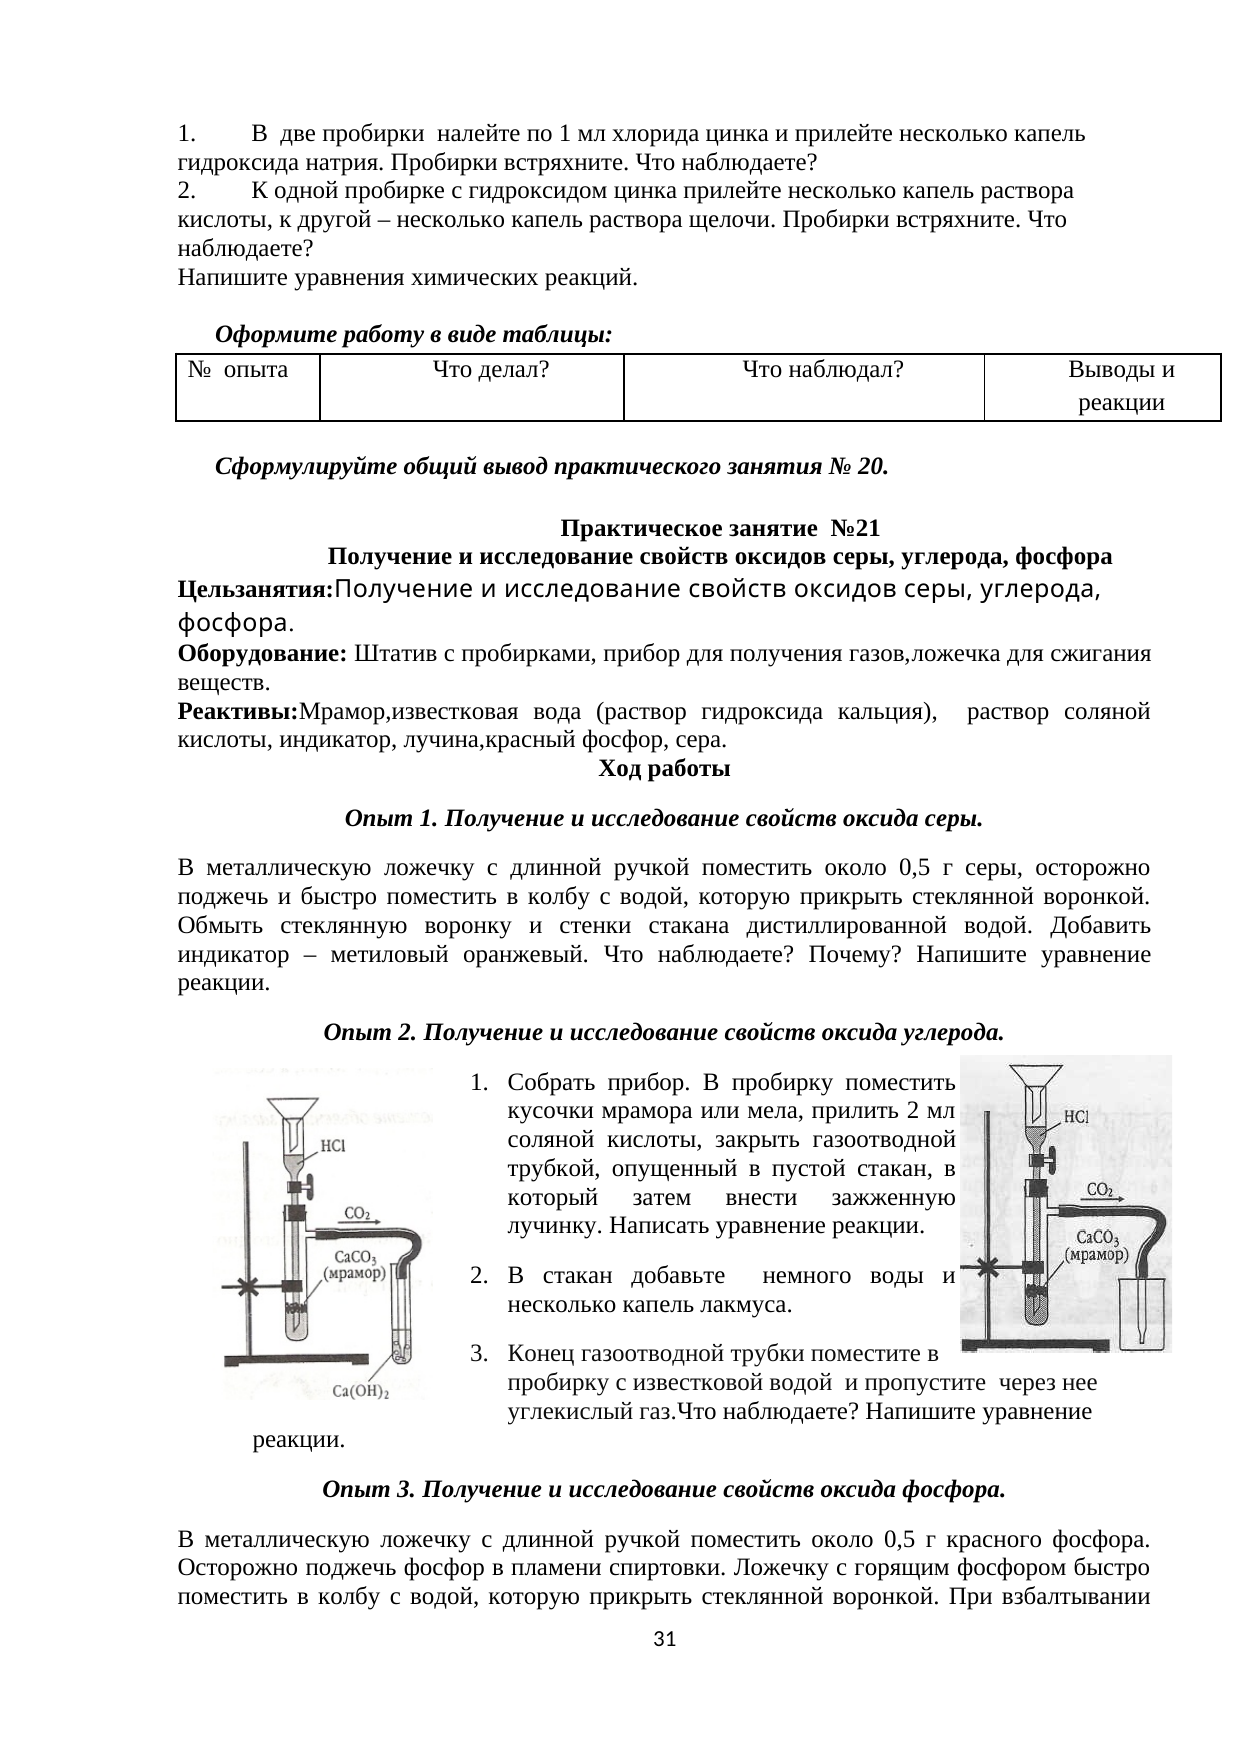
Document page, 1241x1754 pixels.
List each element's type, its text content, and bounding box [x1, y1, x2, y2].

table_header Что наблюдал? [625, 355, 984, 420]
text В металлическую ложечку с длинной ручкой поместить около 0,5 г серы, осторожно поджечь и быстро поместить в колбу с водой, которую прикрыть стеклянной воронкой. Обмыть стеклянную воронку и стенки стакана дистиллированной водой. Добавить индикатор – метиловый оранжевый. Что наблюдаете? Почему? Напишите уравнение реакции. [177, 852, 1152, 996]
list Собрать прибор. В пробирку поместить кусочки мрамора или мела, прилить 2 мл соляной кислоты, закрыть газоотводной трубкой, опущенный в пустой стакан, в который затем внести зажженную лучинку. Написать уравнение реакции. [215, 1067, 960, 1239]
text Опыт 3. Получение и исследование свойств оксида фосфора. [177, 1474, 1152, 1503]
text Оформите работу в виде таблицы: [215, 319, 1152, 348]
subtitle Получение и исследование свойств оксидов серы, углерода, фосфора [290, 541, 1152, 570]
text Сформулируйте общий вывод практического занятия № 20. [215, 451, 1152, 480]
text Оборудование: Штатив с пробирками, прибор для получения газов,ложечка для сжигания веществ. [177, 638, 1152, 696]
subtitle Цельзанятия:Получение и исследование свойств оксидов серы, углерода, фосфора. [177, 570, 1152, 638]
list Конец газоотводной трубки поместите в пробирку с известковой водой и пропустите через нее углекислый газ.Что наблюдаете? Напишите уравнение реакции. [215, 1338, 1152, 1453]
text Напишите уравнения химических реакций. [177, 262, 1152, 291]
subtitle Практическое занятие №21 [290, 513, 1152, 541]
text Реактивы:Мрамор,известковая вода (раствор гидроксида кальция), раствор соляной кислоты, индикатор, лучина,красный фосфор, сера. [177, 696, 1152, 753]
table_header № опыта [177, 355, 319, 420]
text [177, 1524, 1152, 1610]
table_header Выводы и реакции [985, 355, 1220, 420]
table_header Что делал? [321, 355, 623, 420]
text Опыт 2. Получение и исследование свойств оксида углерода. [177, 1017, 1152, 1046]
text 1. В две пробирки налейте по 1 мл хлорида цинка и прилейте несколько капель гидроксида натрия. Пробирки встряхните. Что наблюдаете? [177, 118, 1152, 176]
text Ход работы [177, 753, 1152, 782]
picture [960, 1055, 1173, 1353]
text Опыт 1. Получение и исследование свойств оксида серы. [177, 803, 1152, 832]
list В стакан добавьте немного воды и несколько капель лакмуса. [215, 1260, 960, 1317]
picture [196, 1068, 433, 1400]
text 2. К одной пробирке с гидроксидом цинка прилейте несколько капель раствора кислоты, к другой – несколько капель раствора щелочи. Пробирки встряхните. Что наблюдаете? [177, 176, 1152, 262]
